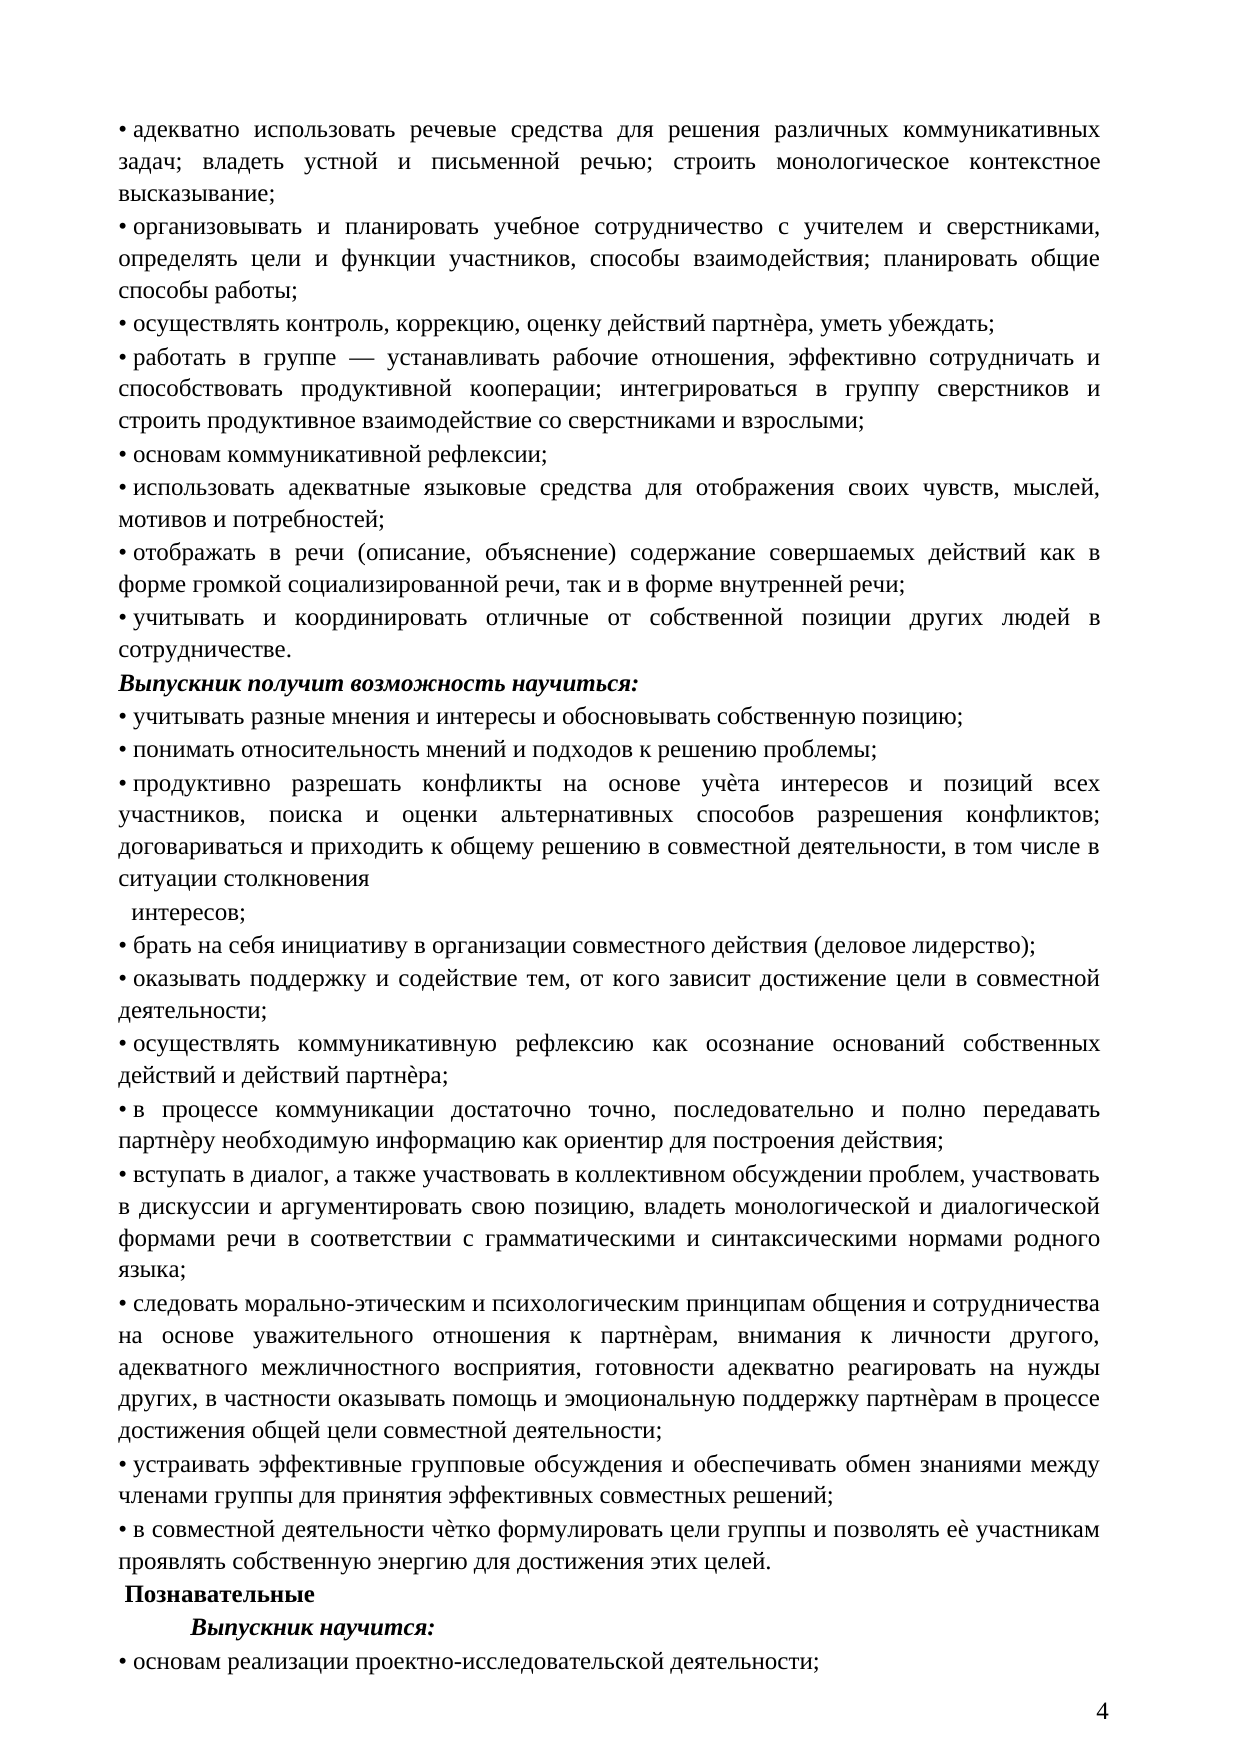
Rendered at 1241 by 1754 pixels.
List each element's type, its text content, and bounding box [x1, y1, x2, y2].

list использовать адекватные языковые средства для отображения своих чувств, мыслей, мотивов и потребностей; [118, 472, 1101, 533]
text Познавательные [118, 1579, 1101, 1608]
list отображать в речи (описание, объяснение) содержание совершаемых действий как в форме громкой социализированной речи, так и в форме внутренней речи; [118, 537, 1101, 598]
list брать на себя инициативу в организации совместного действия (деловое лидерство); [118, 930, 1101, 959]
list следовать морально-этическим и психологическим принципам общения и сотрудничества на основе уважительного отношения к партнѐрам, внимания к личности другого, адекватного межличностного восприятия, готовности адекватно реагировать на нужды других, в частности оказывать помощь и эмоциональную поддержку партнѐрам в процессе достижения общей цели совместной деятельности; [118, 1288, 1101, 1444]
list основам реализации проектно-исследовательской деятельности; [118, 1646, 1101, 1674]
list в совместной деятельности чѐтко формулировать цели группы и позволять еѐ участникам проявлять собственную энергию для достижения этих целей. [118, 1514, 1101, 1574]
list понимать относительность мнений и подходов к решению проблемы; [118, 734, 1101, 763]
list осуществлять контроль, коррекцию, оценку действий партнѐра, уметь убеждать; [118, 308, 1101, 337]
list оказывать поддержку и содействие тем, от кого зависит достижение цели в совместной деятельности; [118, 963, 1101, 1024]
list осуществлять коммуникативную рефлексию как осознание оснований собственных действий и действий партнѐра; [118, 1028, 1101, 1089]
text интересов; [131, 897, 1101, 925]
text Выпускник получит возможность научиться: [118, 668, 1101, 696]
list продуктивно разрешать конфликты на основе учѐта интересов и позиций всех участников, поиска и оценки альтернативных способов разрешения конфликтов; договариваться и приходить к общему решению в совместной деятельности, в том числе в ситуации столкновения [118, 768, 1101, 892]
list учитывать разные мнения и интересы и обосновывать собственную позицию; [118, 701, 1101, 730]
list работать в группе — устанавливать рабочие отношения, эффективно сотрудничать и способствовать продуктивной кооперации; интегрироваться в группу сверстников и строить продуктивное взаимодействие со сверстниками и взрослыми; [118, 342, 1101, 434]
text Выпускник научится: [190, 1612, 1101, 1641]
list организовывать и планировать учебное сотрудничество с учителем и сверстниками, определять цели и функции участников, способы взаимодействия; планировать общие способы работы; [118, 211, 1101, 304]
list в процессе коммуникации достаточно точно, последовательно и полно передавать партнѐру необходимую информацию как ориентир для построения действия; [118, 1094, 1101, 1154]
list основам коммуникативной рефлексии; [118, 439, 1101, 467]
list учитывать и координировать отличные от собственной позиции других людей в сотрудничестве. [118, 602, 1101, 663]
list адекватно использовать речевые средства для решения различных коммуникативных задач; владеть устной и письменной речью; строить монологическое контекстное высказывание; [118, 114, 1101, 207]
list устраивать эффективные групповые обсуждения и обеспечивать обмен знаниями между членами группы для принятия эффективных совместных решений; [118, 1449, 1101, 1509]
list вступать в диалог, а также участвовать в коллективном обсуждении проблем, участвовать в дискуссии и аргументировать свою позицию, владеть монологической и диалогической формами речи в соответствии с грамматическими и синтаксическими нормами родного языка; [118, 1159, 1101, 1283]
